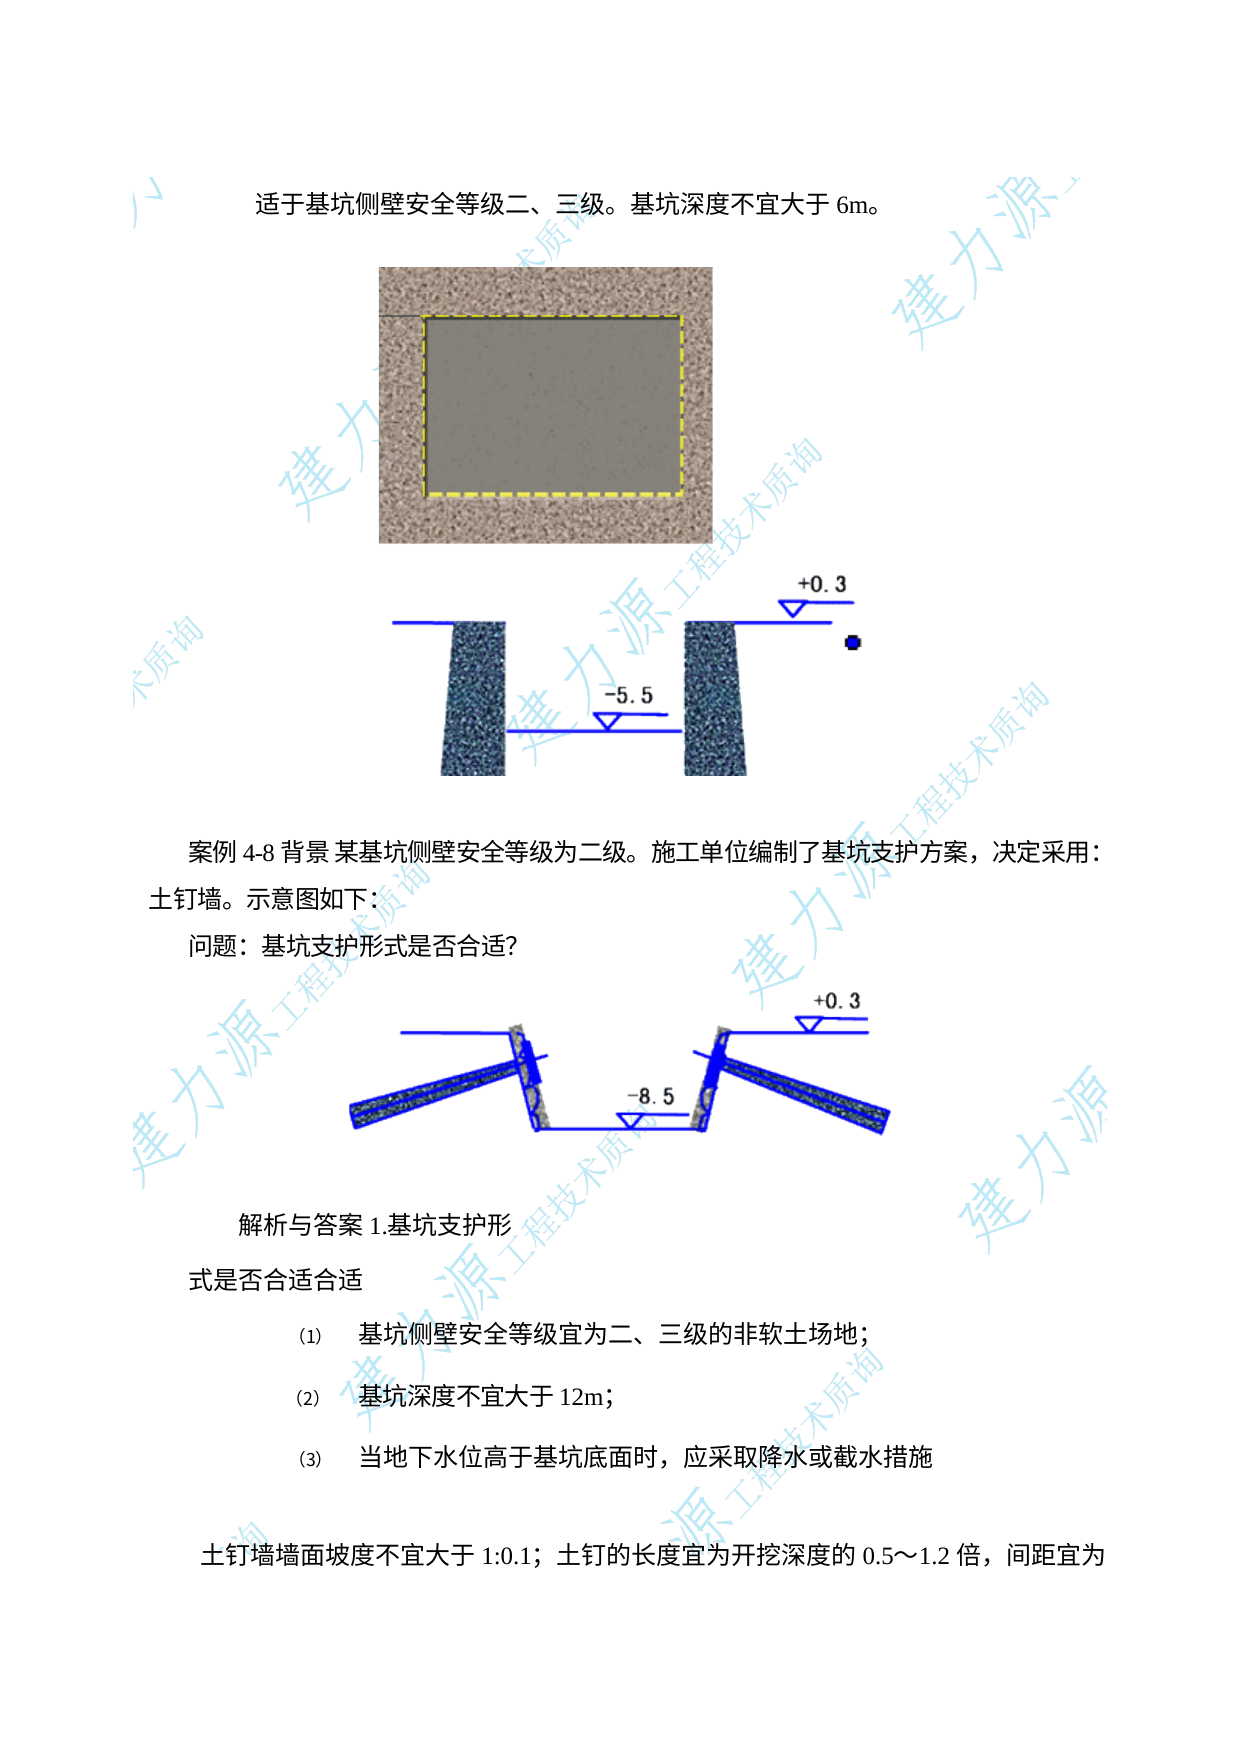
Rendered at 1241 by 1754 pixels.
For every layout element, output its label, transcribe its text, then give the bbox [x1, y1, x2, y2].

list 当地下水位高于基坑底面时，应采取降水或截水措施 [238, 1438, 1107, 1474]
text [133, 1536, 1107, 1572]
text 适于基坑侧壁安全等级二、三级。基坑深度不宜大于 6m。 [188, 184, 1107, 221]
text 案例 4-8 背景 某基坑侧壁安全等级为二级。施工单位编制了基坑支护方案，决定采用：土钉墙。示意图如下： [149, 833, 1092, 915]
text 解析与答案 1.基坑支护形式是否合适合适 [188, 1206, 517, 1296]
picture [133, 177, 1108, 1555]
list 基坑侧壁安全等级宜为二、三级的非软土场地； [238, 1314, 1107, 1351]
text 问题：基坑支护形式是否合适？ [149, 926, 1092, 962]
list 基坑深度不宜大于 12m； [238, 1376, 1107, 1412]
